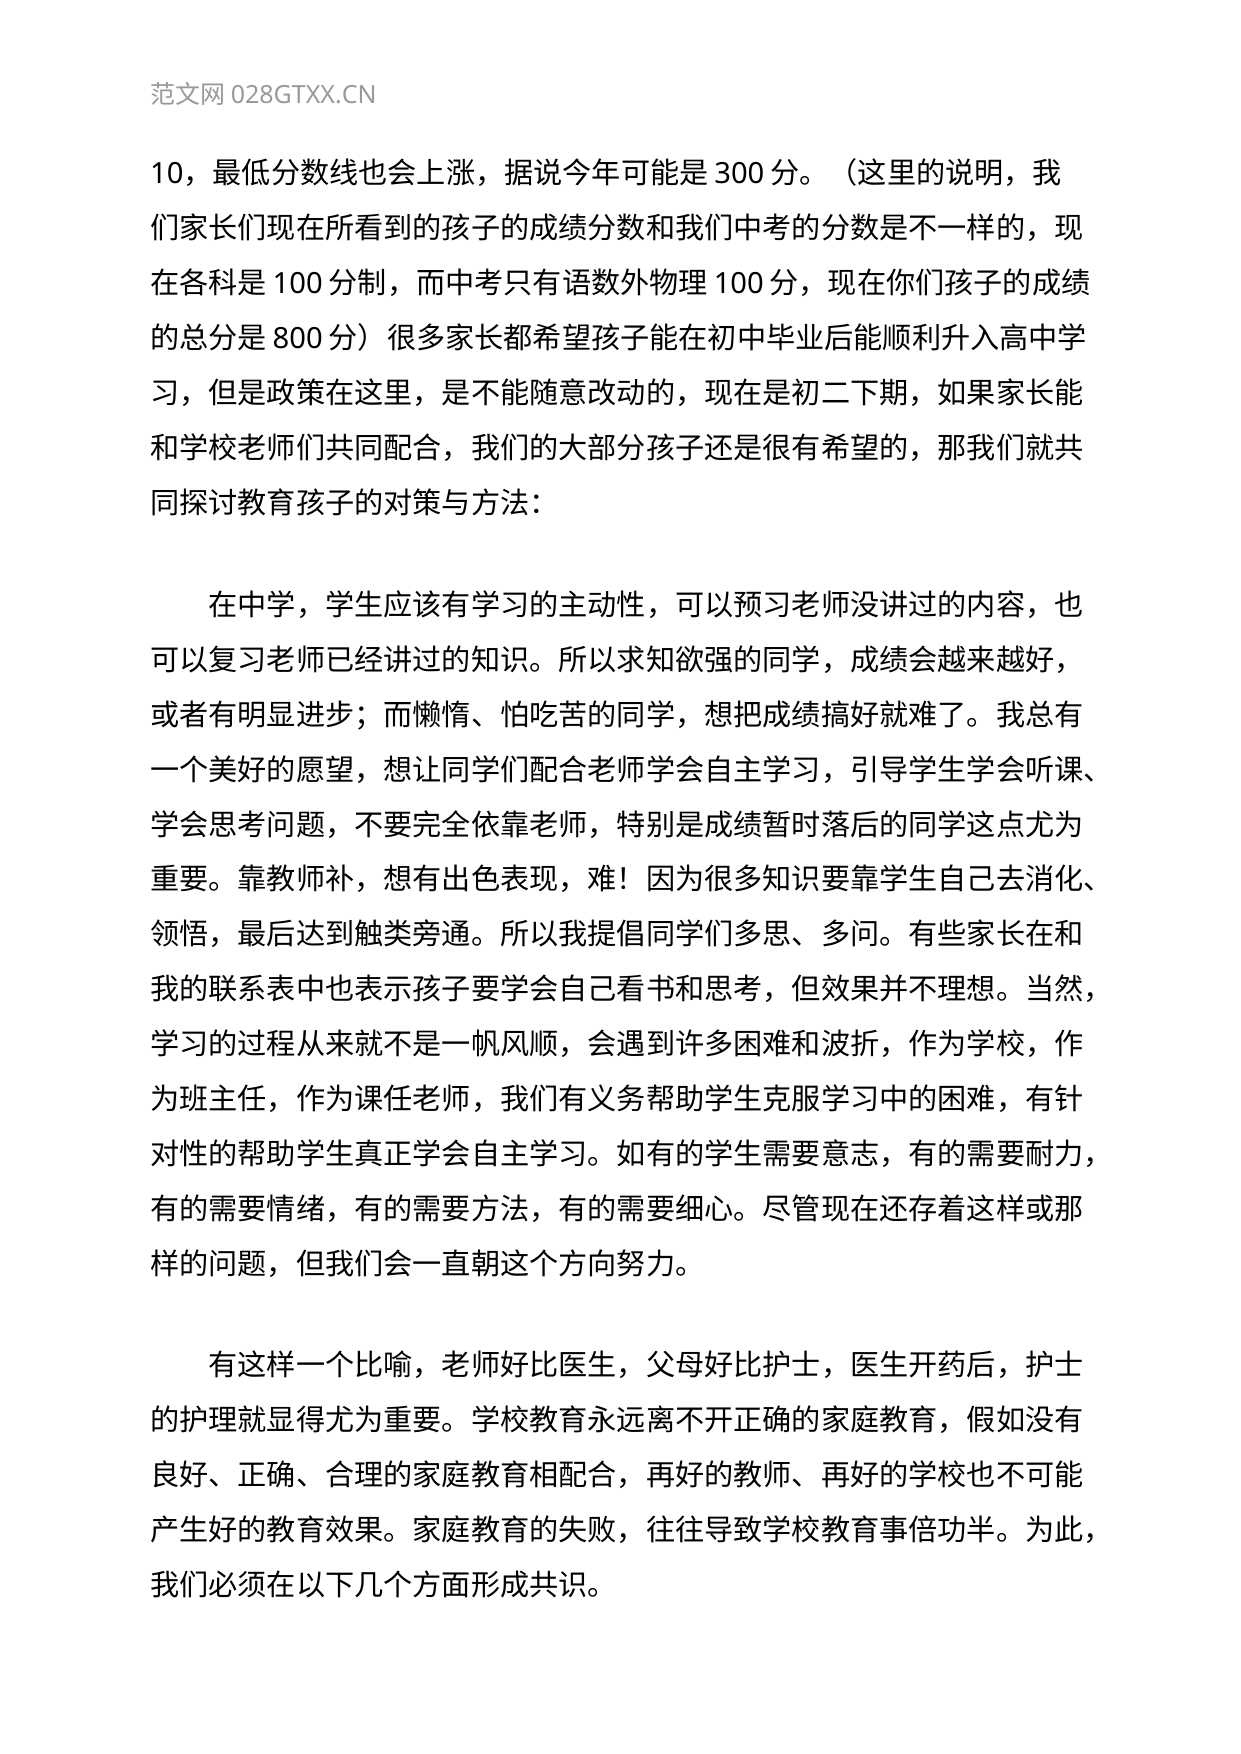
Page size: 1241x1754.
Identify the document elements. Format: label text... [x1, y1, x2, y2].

text 在中学，学生应该有学习的主动性，可以预习老师没讲过的内容，也可以复习老师已经讲过的知识。所以求知欲强的同学，成绩会越来越好，或者有明显进步；而懒惰、怕吃苦的同学，想把成绩搞好就难了。我总有一个美好的愿望，想让同学们配合老师学会自主学习，引导学生学会听课、学会思考问题，不要完全依靠老师，特别是成绩暂时落后的同学这点尤为重要。靠教师补，想有出色表现，难！因为很多知识要靠学生自己去消化、领悟，最后达到触类旁通。所以我提倡同学们多思、多问。有些家长在和我的联系表中也表示孩子要学会自己看书和思考，但效果并不理想。当然，学习的过程从来就不是一帆风顺，会遇到许多困难和波折，作为学校，作为班主任，作为课任老师，我们有义务帮助学生克服学习中的困难，有针对性的帮助学生真正学会自主学习。如有的学生需要意志，有的需要耐力，有的需要情绪，有的需要方法，有的需要细心。尽管现在还存着这样或那样的问题，但我们会一直朝这个方向努力。 [150, 581, 1090, 1282]
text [150, 150, 1090, 522]
text 有这样一个比喻，老师好比医生，父母好比护士，医生开药后，护士的护理就显得尤为重要。学校教育永远离不开正确的家庭教育，假如没有良好、正确、合理的家庭教育相配合，再好的教师、再好的学校也不可能产生好的教育效果。家庭教育的失败，往往导致学校教育事倍功半。为此，我们必须在以下几个方面形成共识。 [150, 1342, 1090, 1604]
